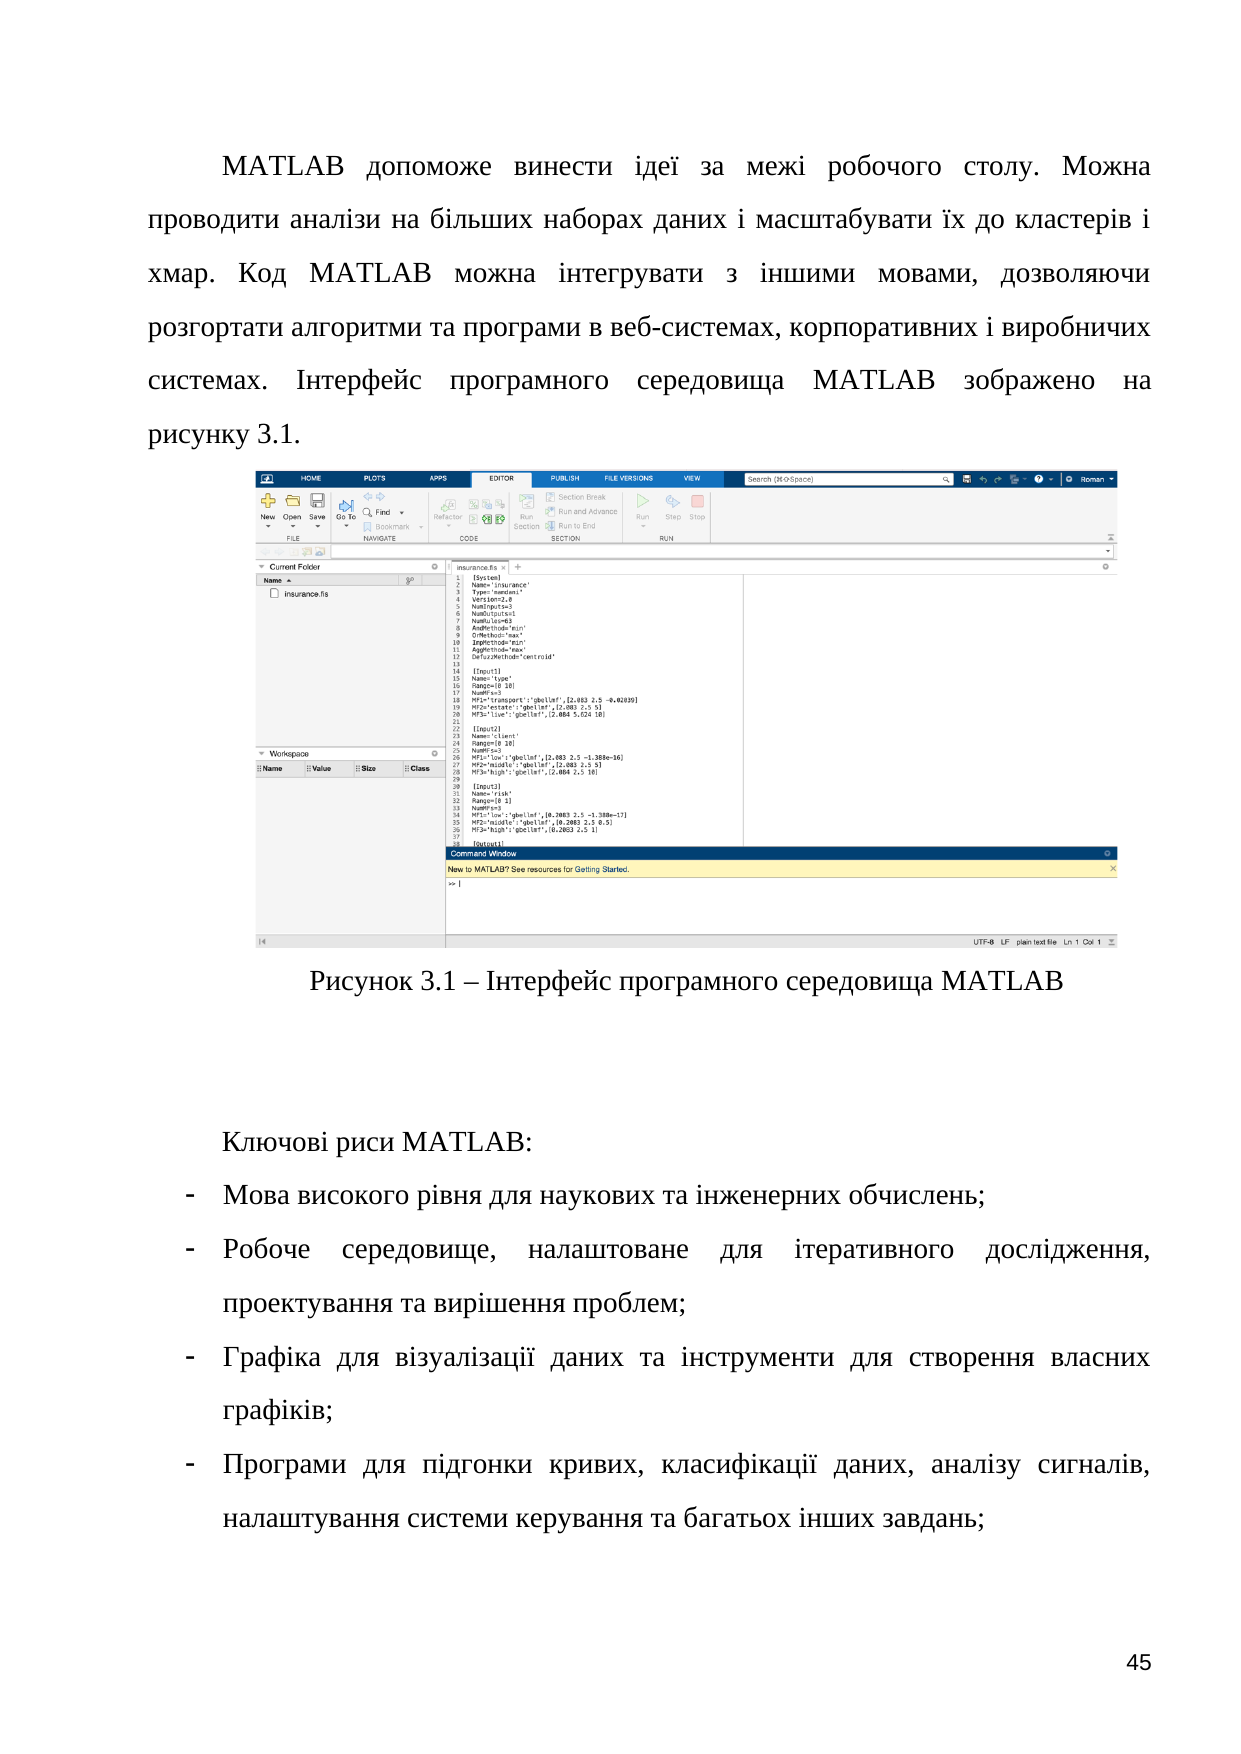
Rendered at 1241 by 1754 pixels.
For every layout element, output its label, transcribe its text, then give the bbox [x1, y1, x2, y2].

picture [255, 469, 1118, 948]
text Ключові риси MATLAB: [148, 1124, 1152, 1157]
text MATLAB допоможе винести ідеї за межі робочого столу. Можна проводити аналізи на більших наборах даних і масштабувати їх до кластерів і хмар. Код MATLAB можна інтегрувати з іншими мовами, дозволяючи розгортати алгоритми та програми в веб-системах, корпоративних і виробничих системах. Інтерфейс програмного середовища MATLAB зображено на рисунку 3.1. [148, 148, 1152, 449]
text Рисунок 3.1 – Інтерфейс програмного середовища MATLAB [148, 963, 1152, 996]
list Графіка для візуалізації даних та інструменти для створення власних графіків; [185, 1339, 1152, 1426]
list Програми для підгонки кривих, класифікації даних, аналізу сигналів, налаштування системи керування та багатьох інших завдань; [185, 1446, 1152, 1533]
list Мова високого рівня для наукових та інженерних обчислень; [185, 1177, 1152, 1211]
list Робоче середовище, налаштоване для ітеративного дослідження, проектування та вирішення проблем; [185, 1231, 1152, 1318]
